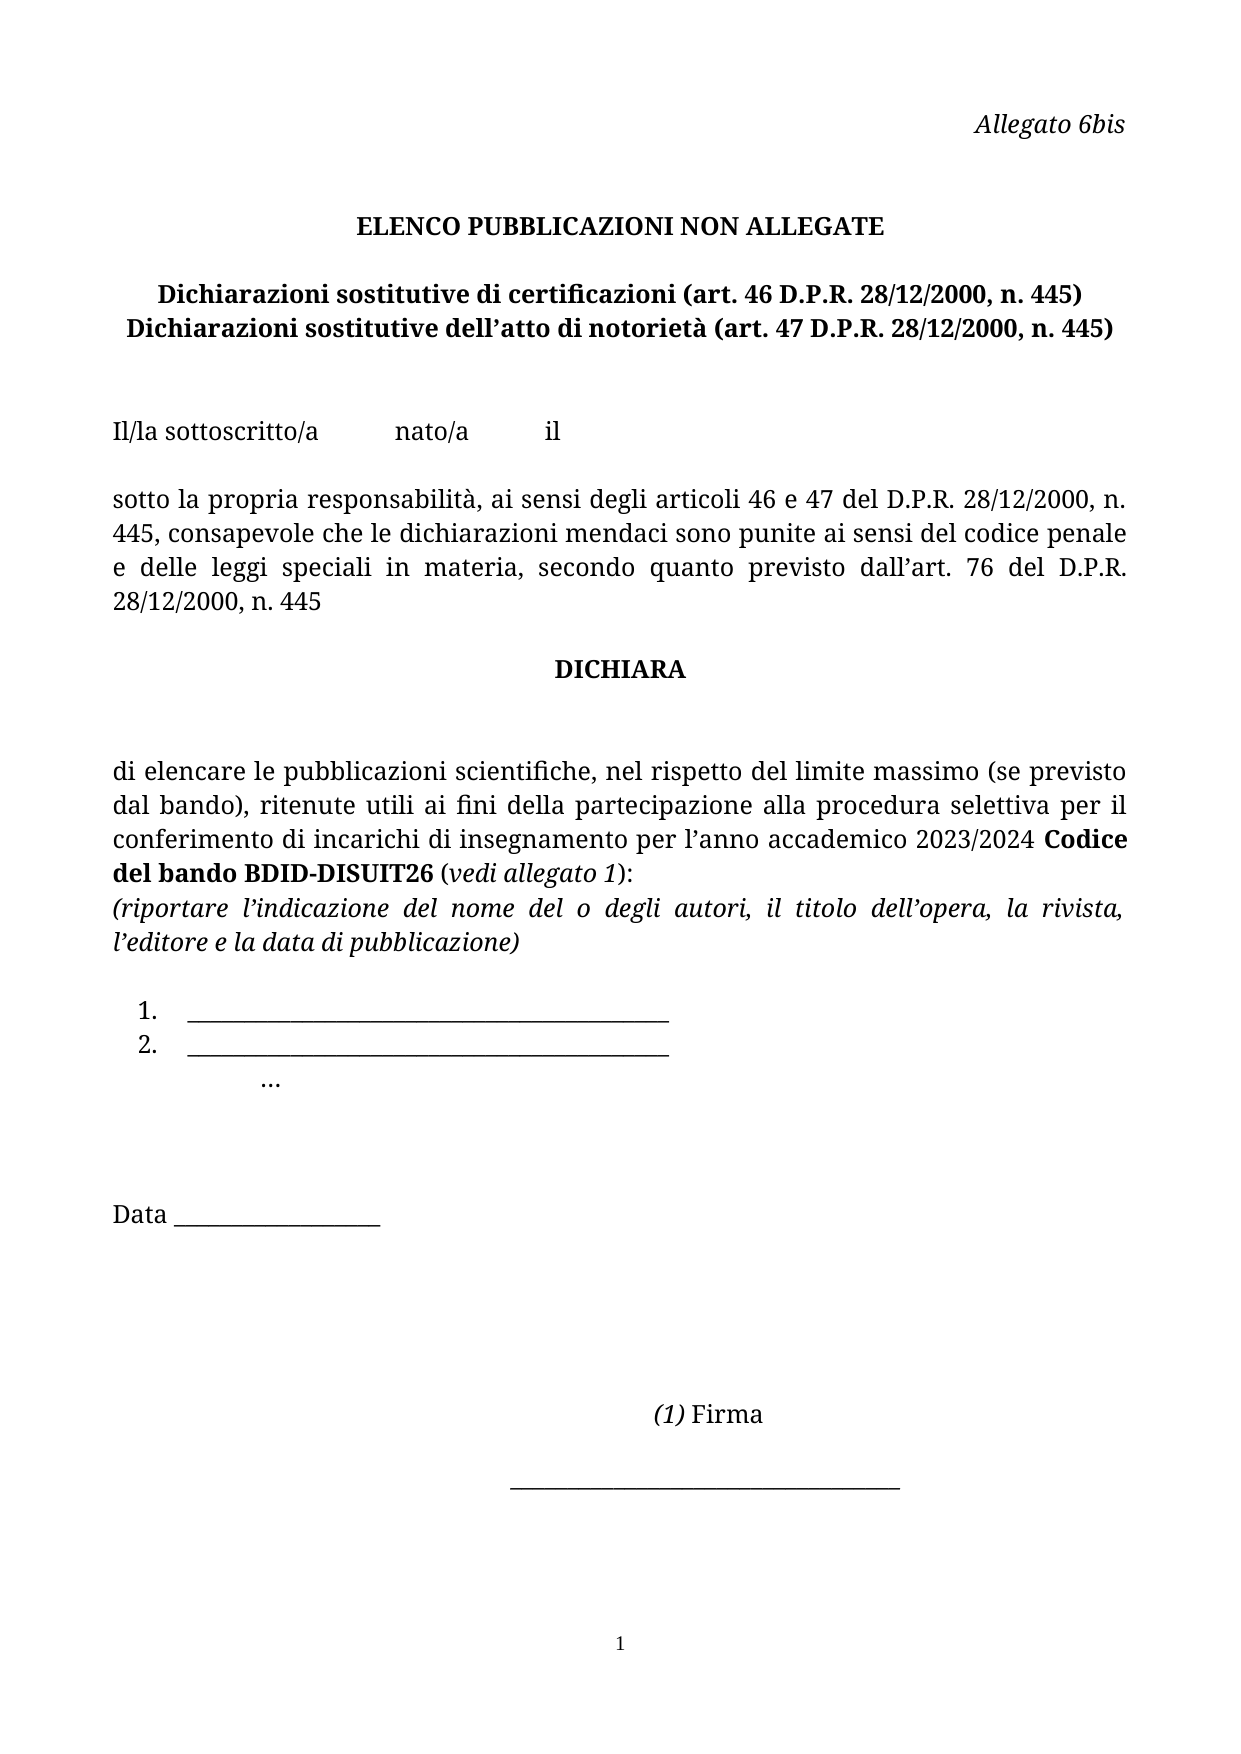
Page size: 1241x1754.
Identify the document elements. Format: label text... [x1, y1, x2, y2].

text sotto la propria responsabilità, ai sensi degli articoli 46 e 47 del D.P.R. 28/12/2000, n. 445, consapevole che le dichiarazioni mendaci sono punite ai sensi del codice penale e delle leggi speciali in materia, secondo quanto previsto dall’art. 76 del D.P.R. 28/12/2000, n. 445 [112, 481, 1128, 618]
text Data __________________ [112, 1197, 1128, 1231]
title Allegato 6bis [112, 107, 1128, 141]
text (riportare l’indicazione del nome del o degli autori, il titolo dell’opera, la rivista, l’editore e la data di pubblicazione) [112, 890, 1128, 958]
title ELENCO PUBBLICAZIONI NON ALLEGATE [112, 209, 1128, 243]
text Il/la sottoscritto/a nato/a il [112, 413, 1119, 447]
text di elencare le pubblicazioni scientifiche, nel rispetto del limite massimo (se previsto dal bando), ritenute utili ai fini della partecipazione alla procedura selettiva per il conferimento di incarichi di insegnamento per l’anno accademico 2023/2024 Codice del bando BDID-DISUIT26 (vedi allegato 1): [112, 754, 1128, 890]
text Dichiarazioni sostitutive di certificazioni (art. 46 D.P.R. 28/12/2000, n. 445) [112, 277, 1128, 311]
text … [150, 1061, 1128, 1094]
text Dichiarazioni sostitutive dell’atto di notorietà (art. 47 D.P.R. 28/12/2000, n. 445) [112, 311, 1128, 345]
list __________________________________________ [112, 992, 1128, 1026]
text __________________________________ [481, 1459, 936, 1493]
text dichiara [112, 652, 1128, 686]
list Firma [481, 1396, 936, 1430]
list __________________________________________ [112, 1026, 1128, 1061]
